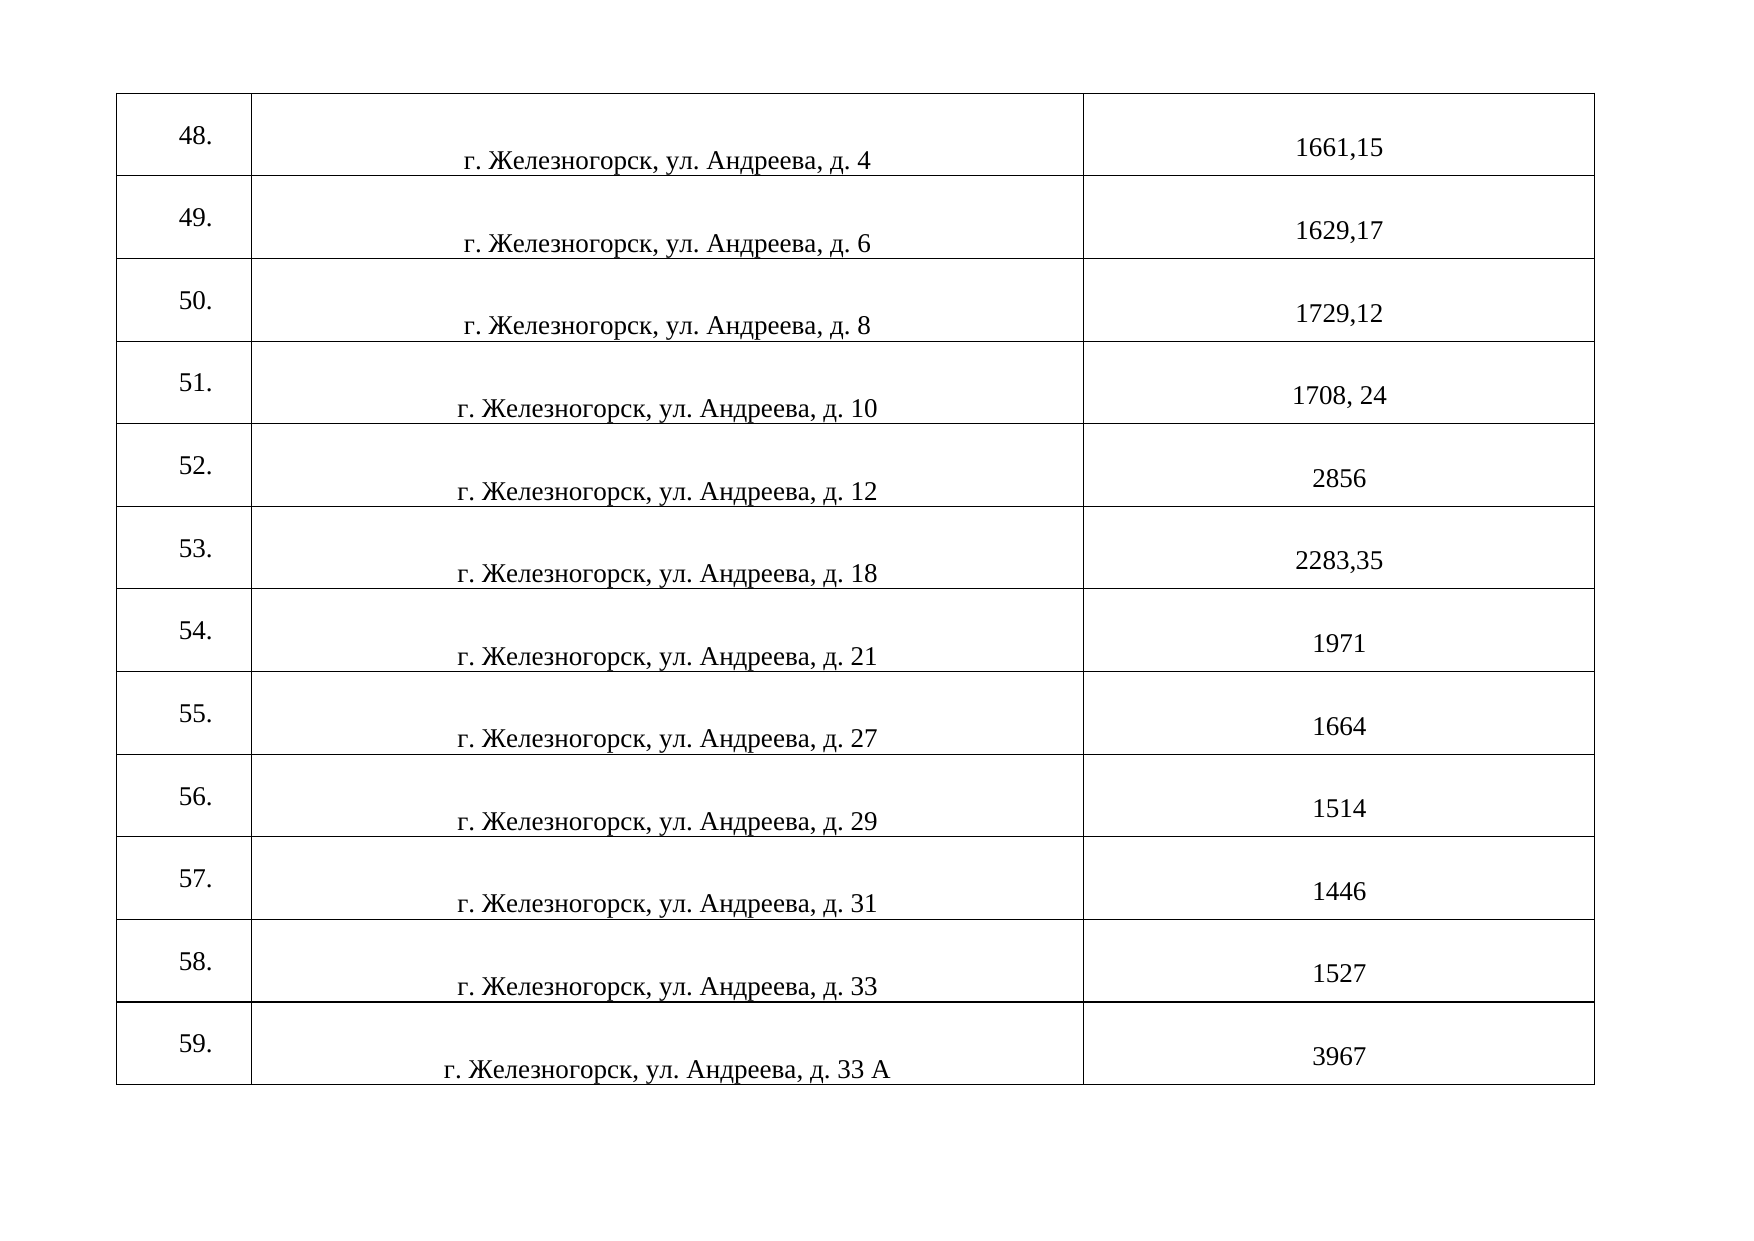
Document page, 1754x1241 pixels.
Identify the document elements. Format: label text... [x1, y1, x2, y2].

table_cell [117, 176, 251, 258]
table_cell г. Железногорск, ул. Андреева, д. 10 [252, 342, 1083, 423]
table_cell 1446 [1084, 837, 1594, 919]
table_cell 1629,17 [1084, 176, 1594, 258]
table_cell 1514 [1084, 755, 1594, 836]
table_cell г. Железногорск, ул. Андреева, д. 18 [252, 507, 1083, 588]
table_cell [117, 507, 251, 588]
table_cell [117, 589, 251, 671]
table_cell г. Железногорск, ул. Андреева, д. 12 [252, 424, 1083, 506]
table_cell [117, 94, 251, 175]
table_cell [117, 342, 251, 423]
table_cell г. Железногорск, ул. Андреева, д. 33 А [252, 1003, 1083, 1084]
table_cell [117, 1003, 251, 1084]
table_cell 1664 [1084, 672, 1594, 753]
table_cell 1729,12 [1084, 259, 1594, 341]
table_cell 2283,35 [1084, 507, 1594, 588]
table_cell [117, 837, 251, 919]
table_cell 1708, 24 [1084, 342, 1594, 423]
table_cell 1527 [1084, 920, 1594, 1001]
table_cell г. Железногорск, ул. Андреева, д. 33 [252, 920, 1083, 1001]
table_cell 1971 [1084, 589, 1594, 671]
table_cell г. Железногорск, ул. Андреева, д. 8 [252, 259, 1083, 341]
table_cell г. Железногорск, ул. Андреева, д. 6 [252, 176, 1083, 258]
table_cell г. Железногорск, ул. Андреева, д. 27 [252, 672, 1083, 753]
table_cell 3967 [1084, 1003, 1594, 1084]
table_cell [117, 424, 251, 506]
table_cell [117, 672, 251, 753]
table_cell [117, 920, 251, 1001]
table_cell г. Железногорск, ул. Андреева, д. 31 [252, 837, 1083, 919]
table_cell г. Железногорск, ул. Андреева, д. 21 [252, 589, 1083, 671]
table_cell г. Железногорск, ул. Андреева, д. 29 [252, 755, 1083, 836]
table_cell 1661,15 [1084, 94, 1594, 175]
table_cell [117, 755, 251, 836]
table_cell [117, 259, 251, 341]
table_cell 2856 [1084, 424, 1594, 506]
table_cell г. Железногорск, ул. Андреева, д. 4 [252, 94, 1083, 175]
